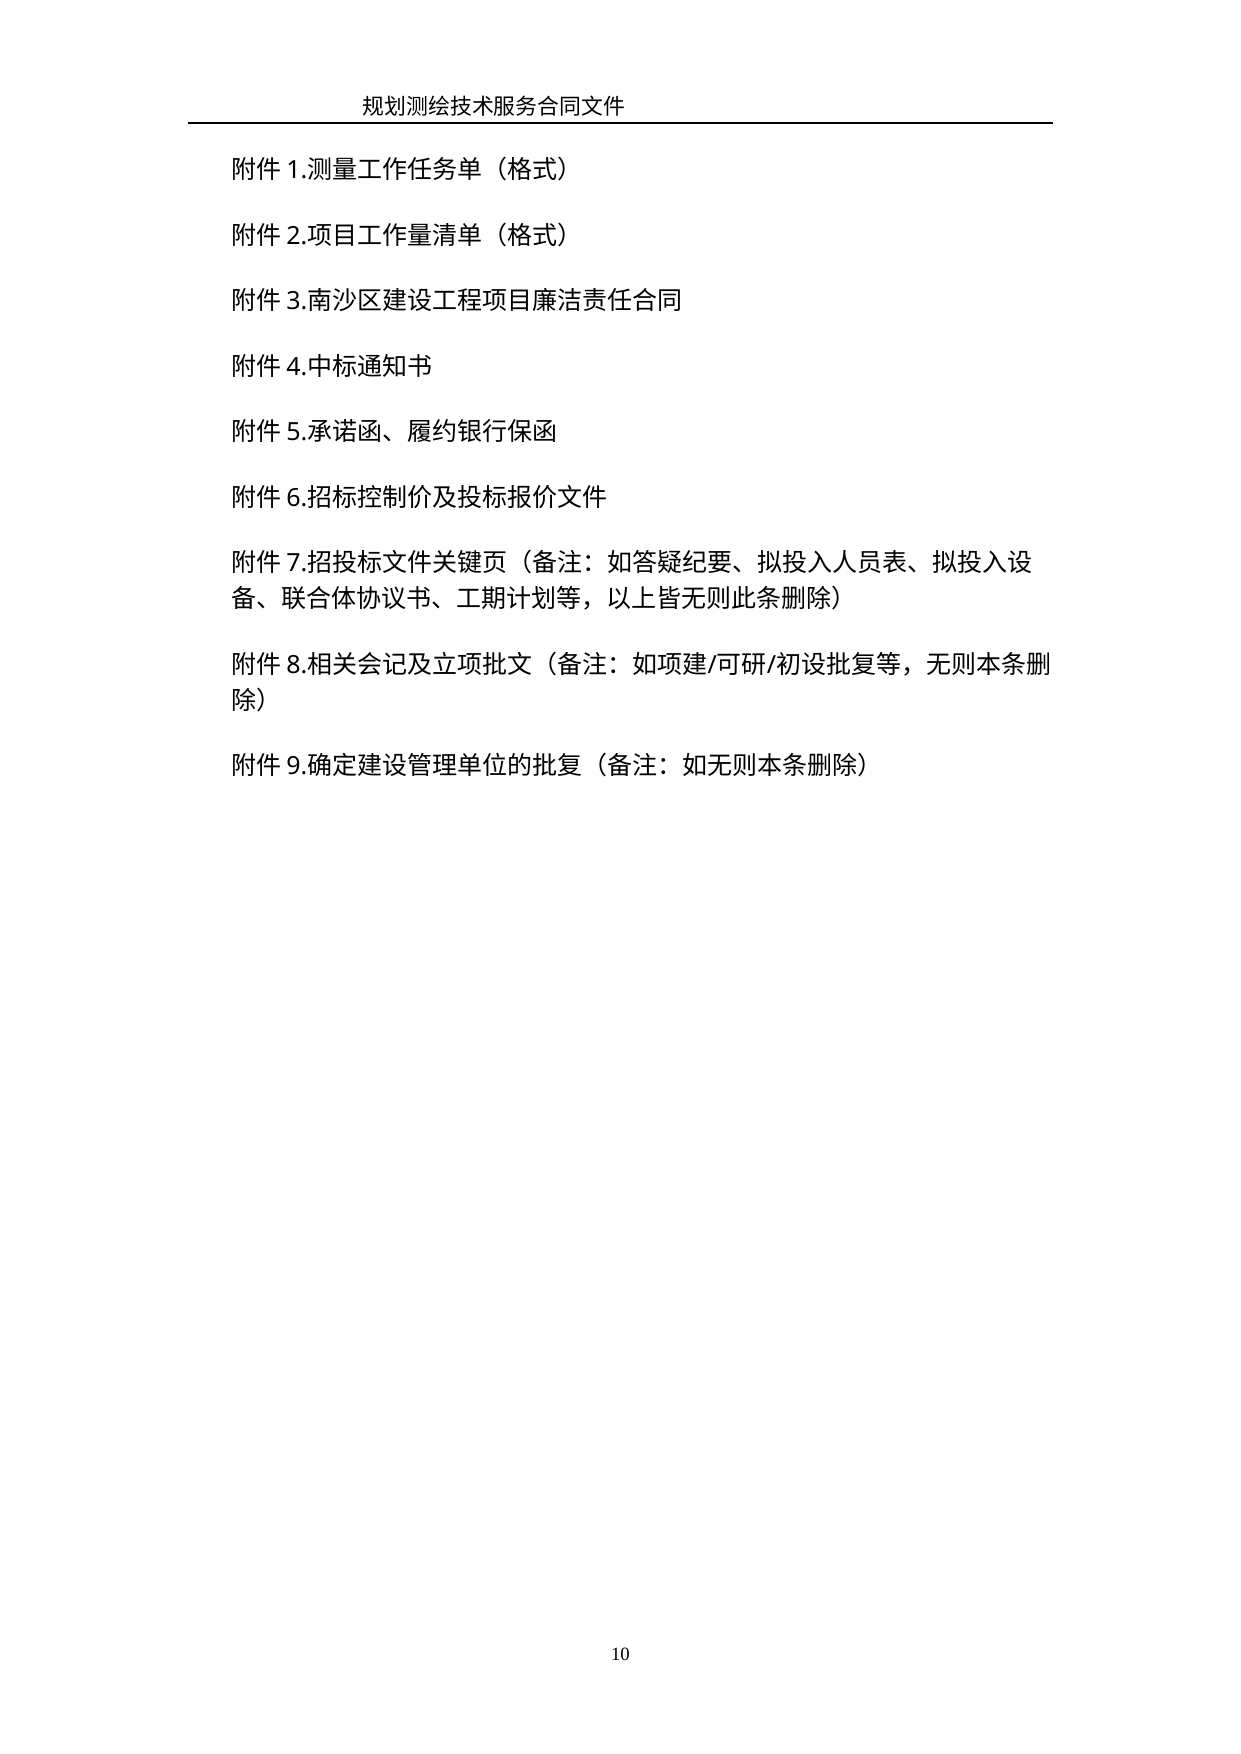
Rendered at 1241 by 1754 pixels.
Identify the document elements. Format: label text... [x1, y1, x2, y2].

text 附件8.相关会记及立项批文（备注：如项建/可研/初设批复等，无则本条删除） [231, 644, 1053, 717]
text 附件7.招投标文件关键页（备注：如答疑纪要、拟投入人员表、拟投入设备、联合体协议书、工期计划等，以上皆无则此条删除） [231, 542, 1053, 615]
text 附件4.中标通知书 [231, 346, 1053, 382]
text 附件6.招标控制价及投标报价文件 [231, 477, 1053, 513]
text 附件1.测量工作任务单（格式） [231, 150, 1053, 186]
text 附件9.确定建设管理单位的批复（备注：如无则本条删除） [231, 746, 1053, 782]
text 附件5.承诺函、履约银行保函 [231, 412, 1053, 448]
text 附件2.项目工作量清单（格式） [231, 215, 1053, 252]
text 附件3.南沙区建设工程项目廉洁责任合同 [231, 281, 1053, 317]
